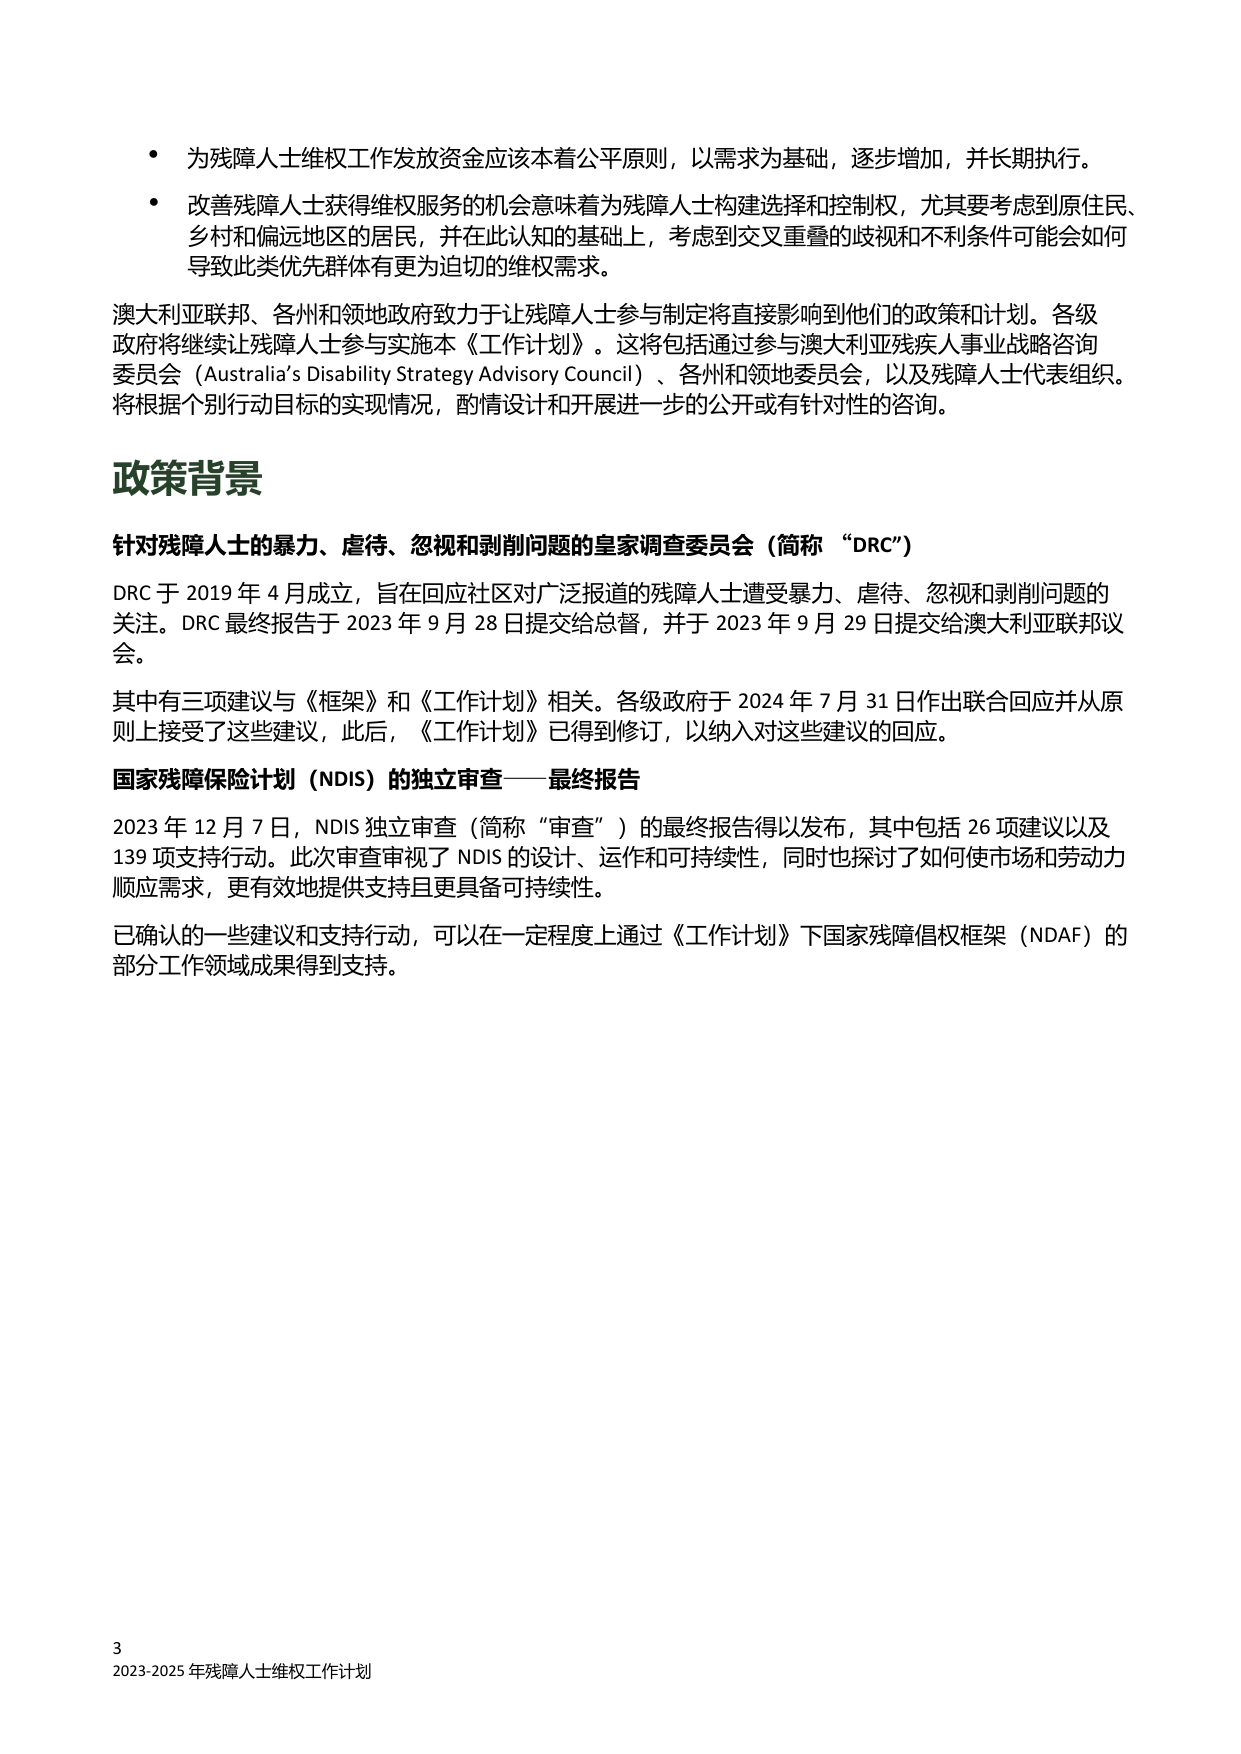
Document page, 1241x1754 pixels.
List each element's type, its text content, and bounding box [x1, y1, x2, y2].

list 改善残障人士获得维权服务的机会意味着为残障人士构建选择和控制权，尤其要考虑到原住民、乡村和偏远地区的居民，并在此认知的基础上，考虑到交叉重叠的歧视和不利条件可能会如何导致此类优先群体有更为迫切的维权需求。 [150, 190, 1128, 280]
subtitle 国家残障保险计划（NDIS）的独立审查——最终报告 [112, 763, 1128, 793]
text 澳大利亚联邦、各州和领地政府致力于让残障人士参与制定将直接影响到他们的政策和计划。各级 政府将继续让残障人士参与实施本《工作计划》。这将包括通过参与澳大利亚残疾人事业战略咨询 委员会（Australia’s Disability Strategy Advisory Council）、各州和领地委员会，以及残障人士代表组织。将根据个别行动目标的实现情况，酌情设计和开展进一步的公开或有针对性的咨询。 [112, 298, 1128, 419]
text DRC 于 2019 年 4 月成立，旨在回应社区对广泛报道的残障人士遭受暴力、虐待、忽视和剥削问题的关注。DRC 最终报告于 2023 年 9 月 28 日提交给总督，并于 2023 年 9 月 29 日提交给澳大利亚联邦议会。 [112, 577, 1128, 667]
subtitle 针对残障人士的暴力、虐待、忽视和剥削问题的皇家调查委员会（简称 “DRC”） [112, 529, 1128, 559]
list 为残障人士维权工作发放资金应该本着公平原则，以需求为基础，逐步增加，并长期执行。 [149, 142, 1128, 172]
subtitle 政策背景 [112, 452, 1128, 502]
text 已确认的一些建议和支持行动，可以在一定程度上通过《工作计划》下国家残障倡权框架（NDAF）的部分工作领域成果得到支持。 [112, 919, 1128, 980]
text 其中有三项建议与《框架》和《工作计划》相关。各级政府于 2024 年 7 月 31 日作出联合回应并从原则上接受了这些建议，此后，《工作计划》已得到修订，以纳入对这些建议的回应。 [112, 685, 1128, 745]
text 2023 年 12 月 7 日，NDIS 独立审查（简称“审查”）的最终报告得以发布，其中包括 26 项建议以及 139 项支持行动。此次审查审视了 NDIS 的设计、运作和可持续性，同时也探讨了如何使市场和劳动力顺应需求，更有效地提供支持且更具备可持续性。 [112, 811, 1128, 902]
